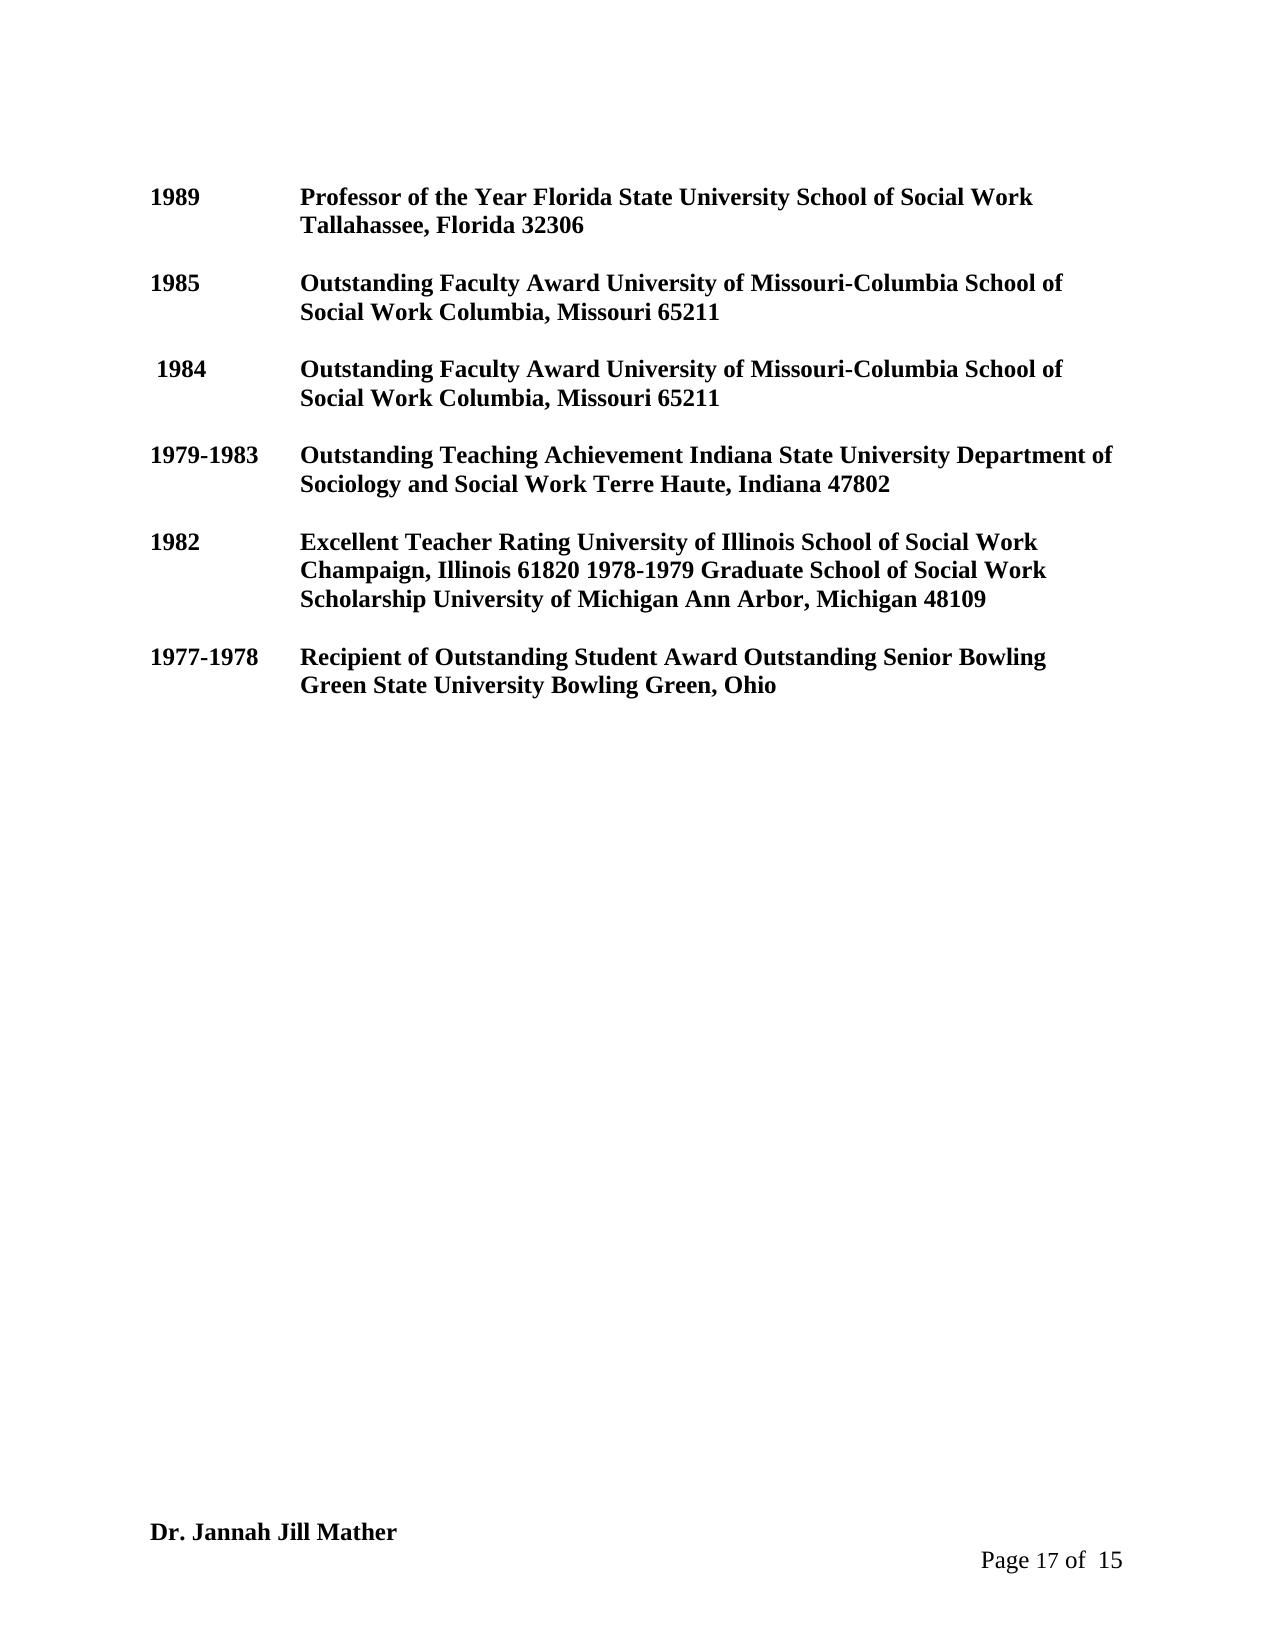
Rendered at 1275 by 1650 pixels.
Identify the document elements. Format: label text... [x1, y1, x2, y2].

text 1979-1983 Outstanding Teaching Achievement Indiana State University Department of Sociology and Social Work Terre Haute, Indiana 47802 [150, 441, 1113, 498]
text 1977-1978 Recipient of Outstanding Student Award Outstanding Senior Bowling Green State University Bowling Green, Ohio [150, 642, 1053, 699]
text 1989 Professor of the Year Florida State University School of Social Work Tallahassee, Florida 32306 [150, 182, 1033, 239]
text 1982 Excellent Teacher Rating University of Illinois School of Social Work Champaign, Illinois 61820 1978-1979 Graduate School of Social Work Scholarship University of Michigan Ann Arbor, Michigan 48109 [150, 527, 1047, 613]
text 1984 Outstanding Faculty Award University of Missouri-Columbia School of Social Work Columbia, Missouri 65211 [156, 354, 1064, 412]
text 1985 Outstanding Faculty Award University of Missouri-Columbia School of Social Work Columbia, Missouri 65211 [150, 268, 1064, 326]
